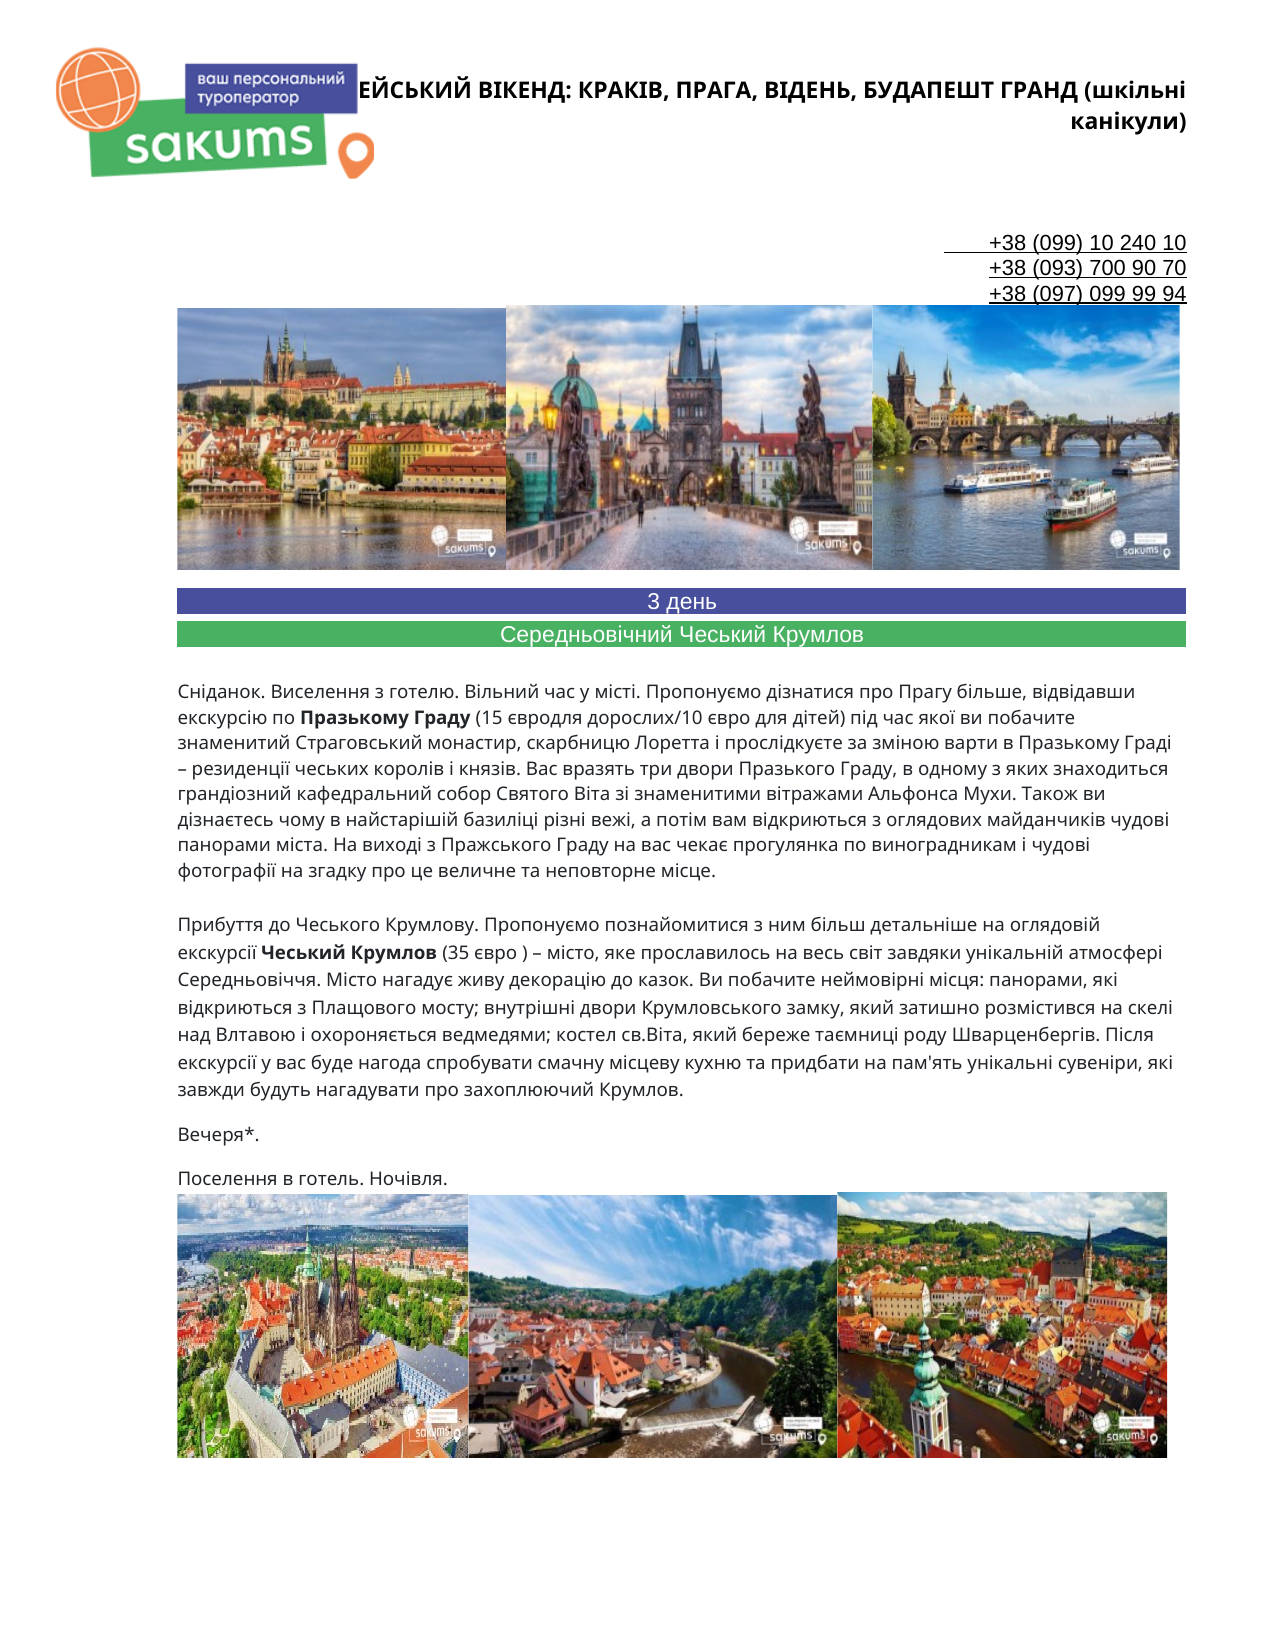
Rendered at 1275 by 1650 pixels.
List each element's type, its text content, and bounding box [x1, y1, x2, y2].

picture [177, 305, 1180, 570]
text Вечеря*. [177, 1121, 1186, 1146]
picture [177, 1192, 1168, 1458]
text Сніданок. Виселення з готелю. Вільний час у місті. Пропонуємо дізнатися про Прагу більше, відвідавши екскурсію по Празькому Граду (15 євродля дорослих/10 євро для дітей) під час якої ви побачите знаменитий Страговський монастир, скарбницю Лоретта і прослідкуєте за зміною варти в Празькому Граді – резиденції чеських королів і князів. Вас вразять три двори Празького Граду, в одному з яких знаходиться грандіозний кафедральний собор Святого Віта зі знаменитими вітражами Альфонса Мухи. Також ви дізнаєтесь чому в найстарішій базиліці різні вежі, а потім вам відкриються з оглядових майданчиків чудові панорами міста. На виході з Пражського Граду на вас чекає прогулянка по виноградникам і чудові фотографії на згадку про це величне та неповторне місце. [177, 678, 1186, 883]
text Прибуття до Чеського Крумлову. Пропонуємо познайомитися з ним більш детальніше на оглядовій екскурсії Чеський Крумлов (35 євро ) – місто, яке прославилось на весь світ завдяки унікальній атмосфері Середньовіччя. Місто нагадує живу декорацію до казок. Ви побачите неймовірні місця: панорами, які відкриються з Плащового мосту; внутрішні двори Крумловського замку, який затишно розмістився на скелі над Влтавою і охороняється ведмедями; костел св.Віта, який береже таємниці роду Шварценбергів. Після екскурсії у вас буде нагода спробувати смачну місцеву кухню та придбати на пам'ять унікальні сувеніри, які завжди будуть нагадувати про захоплюючий Крумлов. [177, 912, 1186, 1102]
subtitle Середньовічний Чеський Крумлов [177, 621, 1186, 647]
subtitle 3 день [177, 588, 1186, 614]
picture [54, 47, 374, 178]
